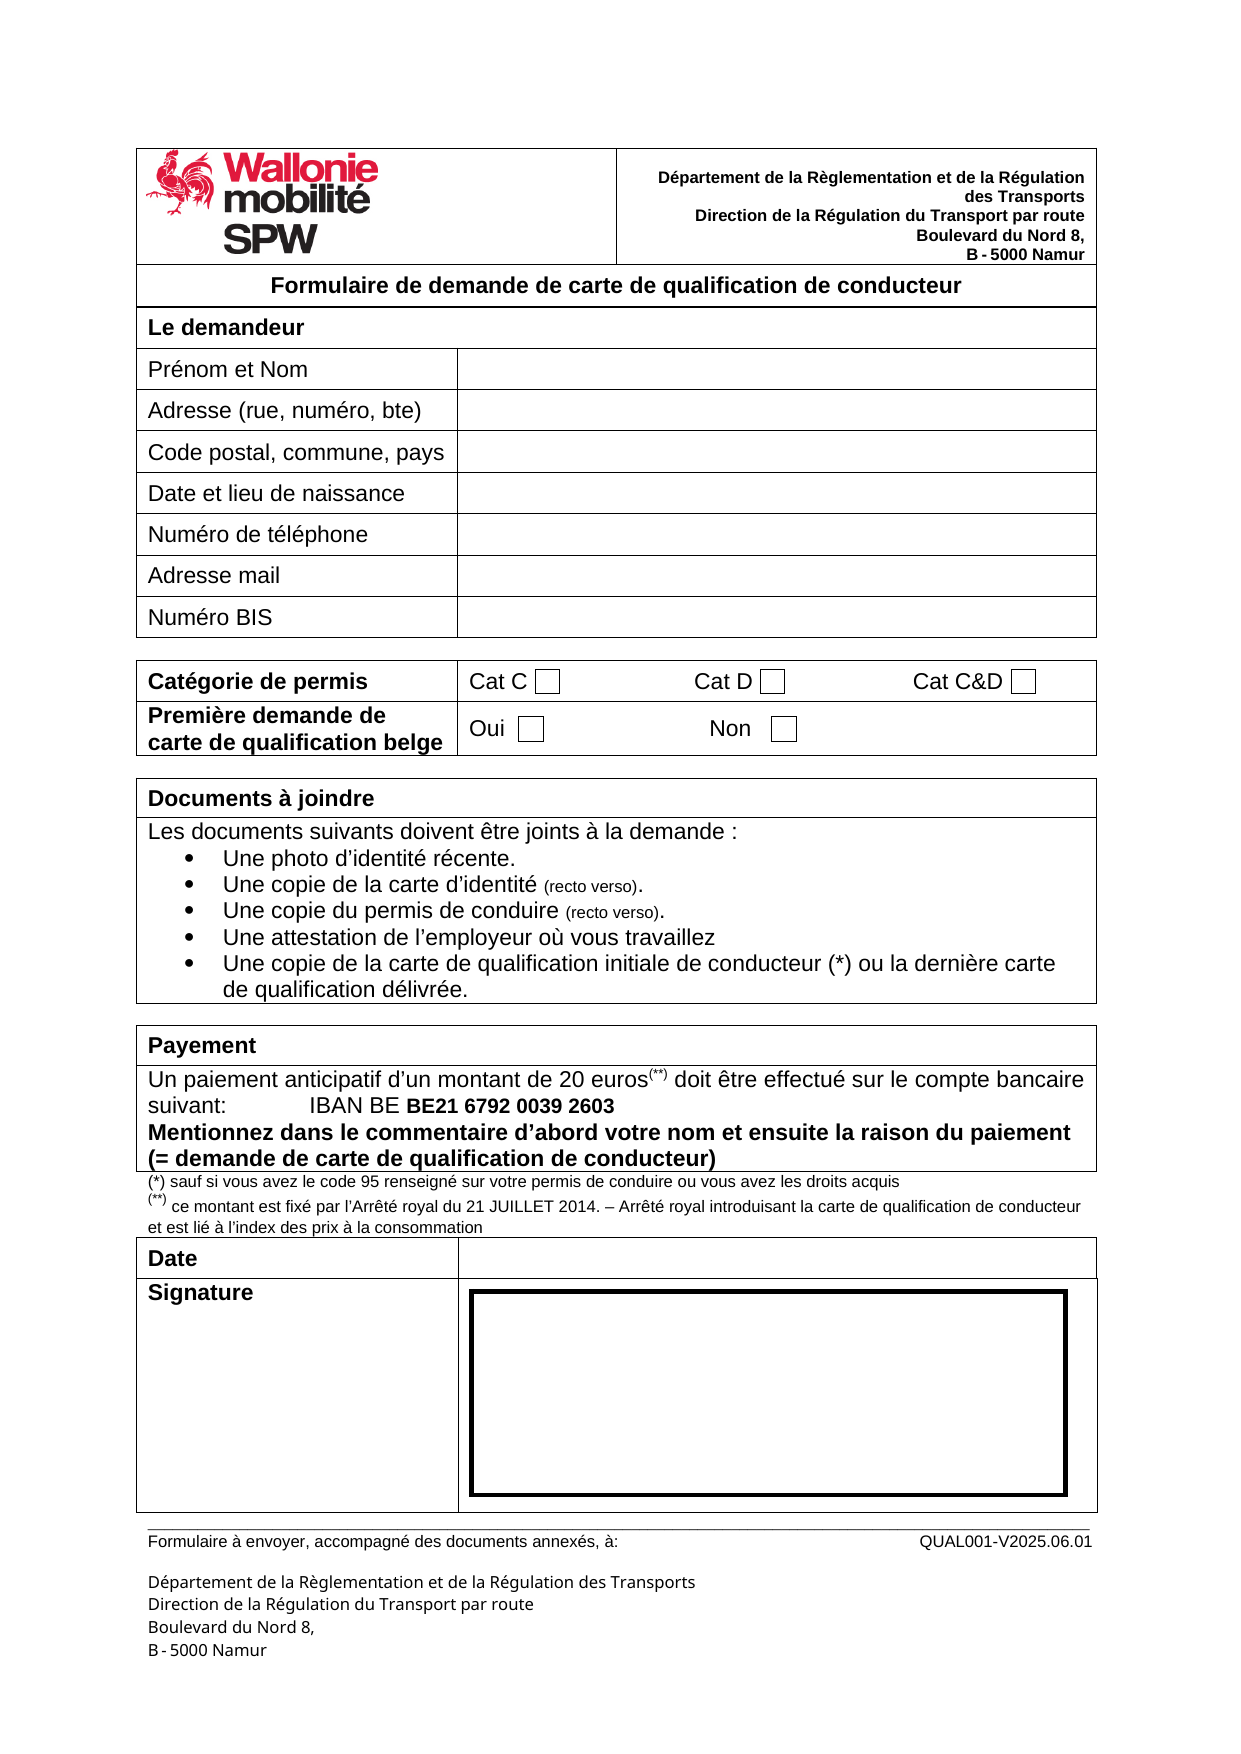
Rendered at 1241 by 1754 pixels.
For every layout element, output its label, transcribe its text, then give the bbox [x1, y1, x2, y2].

table_cell [458, 390, 1096, 430]
table_cell Signature [137, 1279, 458, 1512]
table_cell Prénom et Nom [137, 349, 457, 389]
table_header Payement [137, 1026, 1096, 1065]
table_cell Date et lieu de naissance [137, 473, 457, 513]
table_cell Formulaire de demande de carte de qualification de conducteur [137, 265, 1096, 306]
table_header Documents à joindre [137, 779, 1096, 817]
table_header [137, 149, 616, 264]
table_header Cat C Cat D Cat C&D [458, 661, 1096, 701]
table_cell Oui Non [458, 702, 1096, 755]
table_cell Première demande de carte de qualification belge [137, 702, 457, 755]
table_cell [458, 431, 1096, 472]
picture [146, 149, 378, 254]
table_cell [458, 556, 1096, 596]
text (*) sauf si vous avez le code 95 renseigné sur votre permis de conduire ou vous avez les droits acquis [148, 1172, 1093, 1191]
table_header [459, 1238, 1096, 1278]
table_cell Adresse mail [137, 556, 457, 596]
table_header Date [137, 1238, 458, 1278]
table_header Département de la Règlementation et de la Régulation des Transports Direction de la Régulation du Transport par route Boulevard du Nord 8, B - 5000 Namur [617, 149, 1096, 264]
table_cell Un paiement anticipatif d’un montant de 20 euros(**) doit être effectué sur le compte bancaire suivant: IBAN BE BE21 6792 0039 2603 Mentionnez dans le commentaire d’abord votre nom et ensuite la raison du paiement (= demande de carte de qualification de conducteur) [137, 1066, 1096, 1171]
table_cell Le demandeur [137, 308, 1096, 348]
table_cell Numéro BIS [137, 597, 457, 637]
table_cell Code postal, commune, pays [137, 431, 457, 472]
table_cell [458, 349, 1096, 389]
table_cell Adresse (rue, numéro, bte) [137, 390, 457, 430]
table_header Catégorie de permis [137, 661, 457, 701]
table_cell Numéro de téléphone [137, 514, 457, 554]
text (**) ce montant est fixé par l’Arrêté royal du 21 JUILLET 2014. – Arrêté royal introduisant la carte de qualification de conducteur et est lié à l’index des prix à la consommation [148, 1191, 1093, 1237]
table_cell [458, 514, 1096, 554]
table_cell [458, 473, 1096, 513]
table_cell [459, 1279, 1097, 1512]
table_cell [458, 597, 1096, 637]
table_cell Les documents suivants doivent être joints à la demande : Une photo d’identité récente. Une copie de la carte d’identité (recto verso). Une copie du permis de conduire (recto verso). Une attestation de l’employeur où vous travaillez Une copie de la carte de qualification initiale de conducteur (*) ou la dernière carte de qualification délivrée. [137, 818, 1096, 1003]
